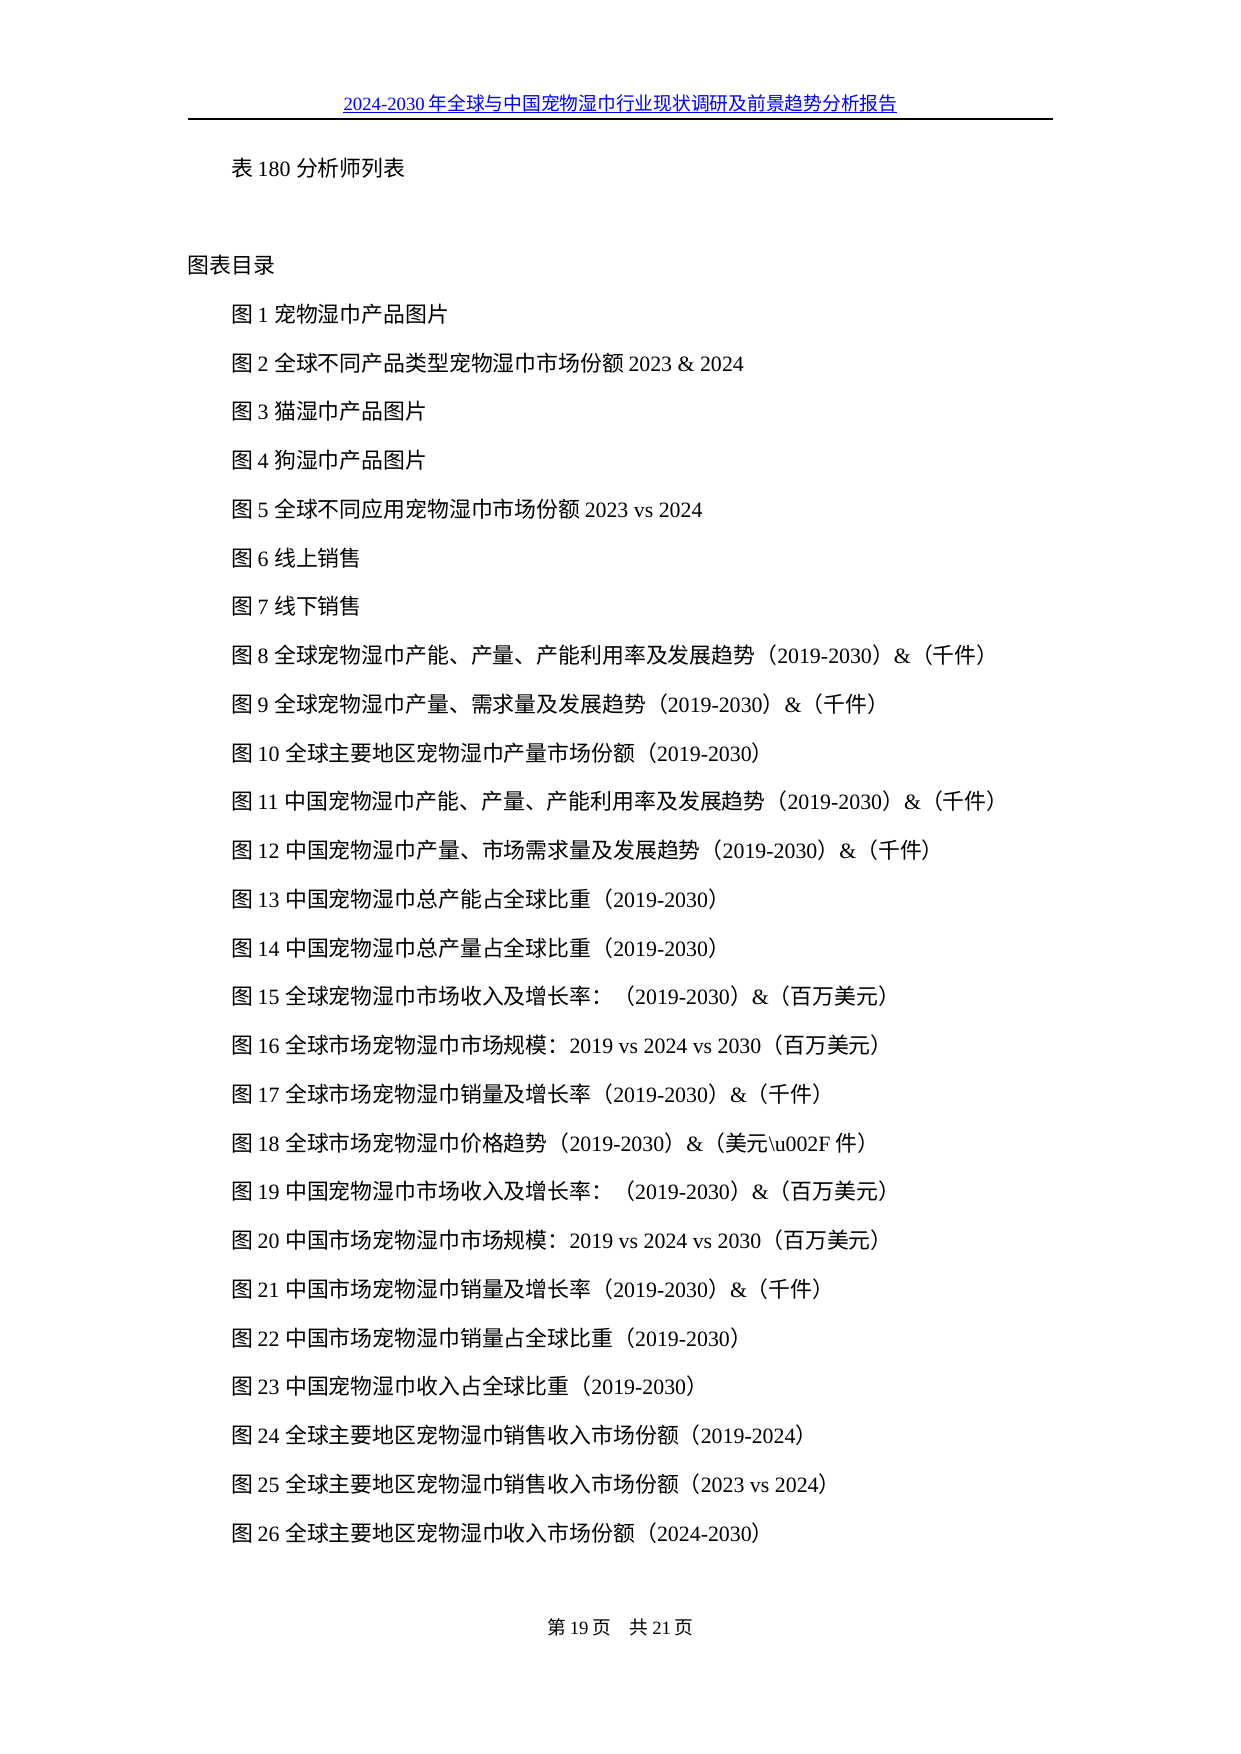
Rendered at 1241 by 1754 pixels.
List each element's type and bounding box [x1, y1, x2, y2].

text [187, 150, 1053, 1548]
